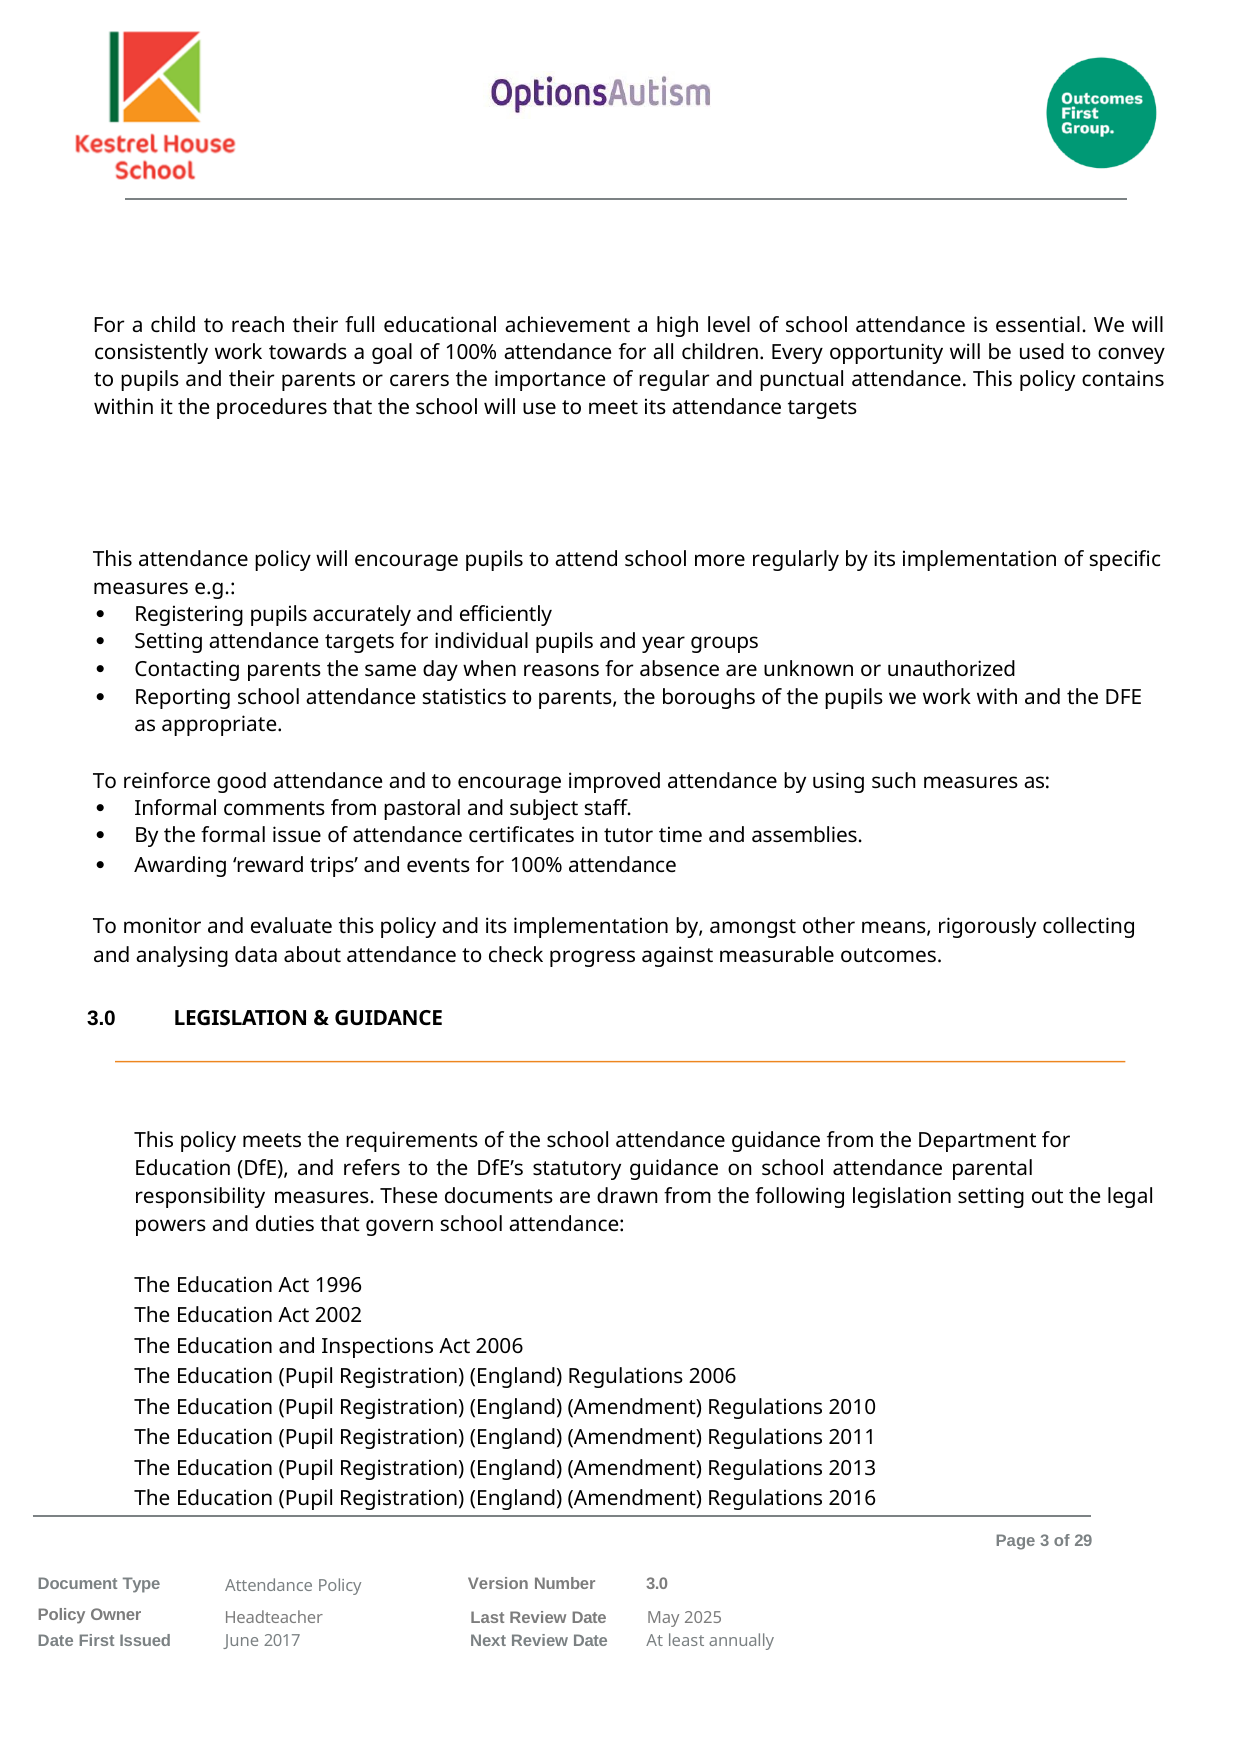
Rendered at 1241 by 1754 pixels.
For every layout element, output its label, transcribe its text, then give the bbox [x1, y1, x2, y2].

text The Education (Pupil Registration) (England) Regulations 2006 [134, 1361, 1165, 1390]
list LEGISLATION & GUIDANCE [87, 1003, 1165, 1031]
text This policy meets the requirements of the school attendance guidance from the Department for Education (DfE), and refers to the DfE’s statutory guidance on school attendance parental responsibility measures. These documents are drawn from the following legislation setting out the legal powers and duties that govern school attendance: [134, 1126, 1165, 1237]
text The Education (Pupil Registration) (England) (Amendment) Regulations 2011 [134, 1422, 1165, 1451]
text To monitor and evaluate this policy and its implementation by, amongst other means, rigorously collecting and analysing data about attendance to check progress against measurable outcomes. [93, 911, 1165, 969]
text This attendance policy will encourage pupils to attend school more regularly by its implementation of specific measures e.g.: [93, 544, 1165, 600]
text The Education and Inspections Act 2006 [134, 1331, 1165, 1359]
text To reinforce good attendance and to encourage improved attendance by using such measures as: [93, 770, 1165, 793]
list Reporting school attendance statistics to parents, the boroughs of the pupils we work with and the DFE as appropriate. [97, 683, 1165, 737]
picture [482, 71, 711, 119]
text The Education (Pupil Registration) (England) (Amendment) Regulations 2010 [134, 1392, 1165, 1420]
text For a child to reach their full educational achievement a high level of school attendance is essential. We will consistently work towards a goal of 100% attendance for all children. Every opportunity will be used to convey to pupils and their parents or carers the importance of regular and punctual attendance. This policy contains within it the procedures that the school will use to meet its attendance targets [93, 311, 1165, 420]
text The Education (Pupil Registration) (England) (Amendment) Regulations 2013 [134, 1453, 1165, 1481]
picture [1045, 56, 1157, 169]
list Contacting parents the same day when reasons for absence are unknown or unauthorized [97, 656, 1165, 681]
list Awarding ‘reward trips’ and events for 100% attendance [97, 850, 1165, 878]
text The Education (Pupil Registration) (England) (Amendment) Regulations 2016 [134, 1483, 1165, 1512]
list Registering pupils accurately and efficiently [97, 602, 1165, 627]
list Setting attendance targets for individual pupils and year groups [97, 629, 1165, 653]
list By the formal issue of attendance certificates in tutor time and assemblies. [97, 822, 1165, 848]
picture [6, 21, 298, 197]
text The Education Act 1996 [134, 1270, 1165, 1298]
text The Education Act 2002 [134, 1300, 1165, 1329]
list Informal comments from pastoral and subject staff. [97, 796, 1165, 820]
